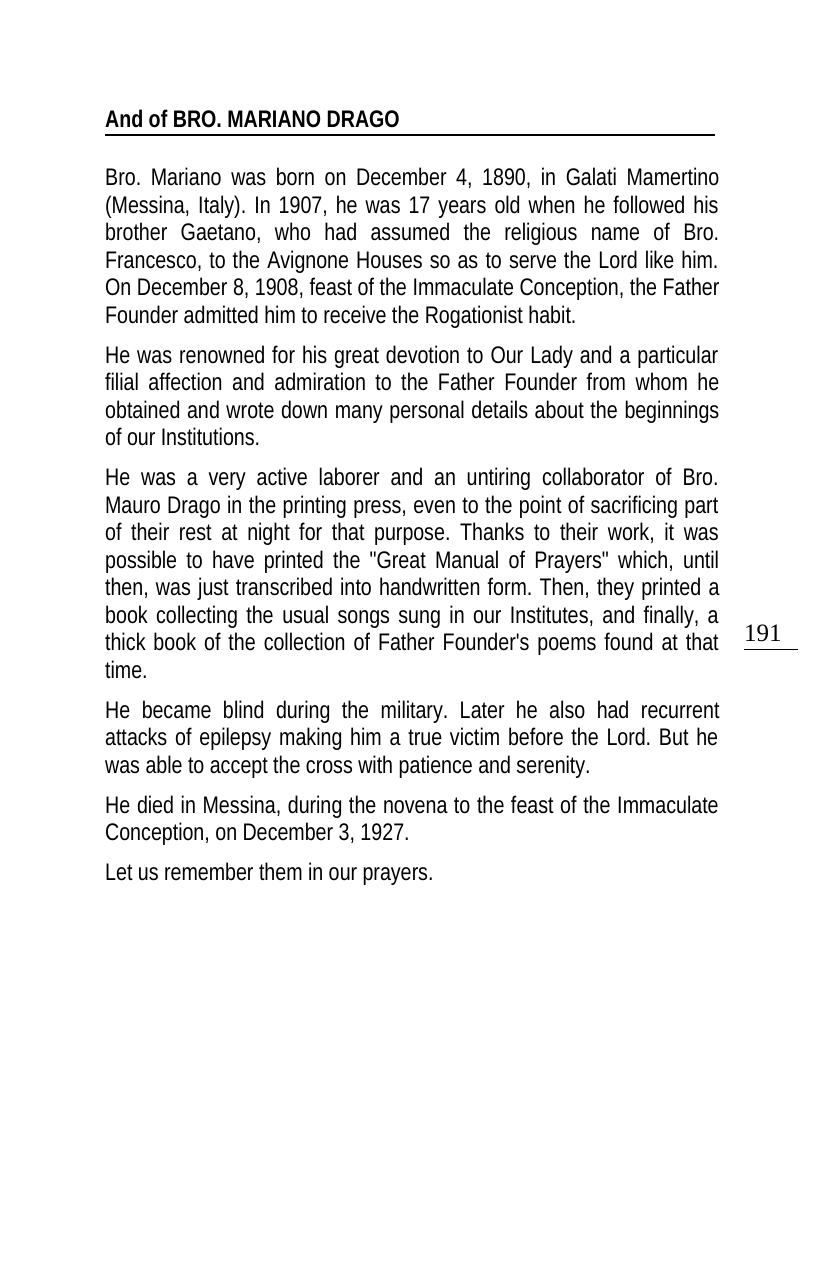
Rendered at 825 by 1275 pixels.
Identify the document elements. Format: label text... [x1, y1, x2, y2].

text He was a very active laborer and an untiring collaborator of Bro. Mauro Drago in the printing press, even to the point of sacrificing part of their rest at night for that purpose. Thanks to their work, it was possible to have printed the "Great Manual of Prayers" which, until then, was just transcribed into handwritten form. Then, they printed a book collecting the usual songs sung in our Institutes, and finally, a thick book of the collection of Father Founder's poems found at that time. [105, 463, 720, 683]
text Bro. Mariano was born on December 4, 1890, in Galati Mamertino (Messina, Italy). In 1907, he was 17 years old when he followed his brother Gaetano, who had assumed the religious name of Bro. Francesco, to the Avignone Houses so as to serve the Lord like him. On December 8, 1908, feast of the Immaculate Conception, the Father Founder admitted him to receive the Rogationist habit. [105, 163, 720, 328]
text And of BRO. MARIANO DRAGO [105, 105, 715, 134]
text He was renowned for his great devotion to Our Lady and a particular filial affection and admiration to the Father Founder from whom he obtained and wrote down many personal details about the beginnings of our Institutions. [105, 341, 720, 451]
text He died in Messina, during the novena to the feast of the Immaculate Conception, on December 3, 1927. [105, 791, 720, 846]
text Let us remember them in our prayers. [105, 858, 720, 886]
text He became blind during the military. Later he also had recurrent attacks of epilepsy making him a true victim before the Lord. But he was able to accept the cross with patience and serenity. [105, 696, 720, 778]
